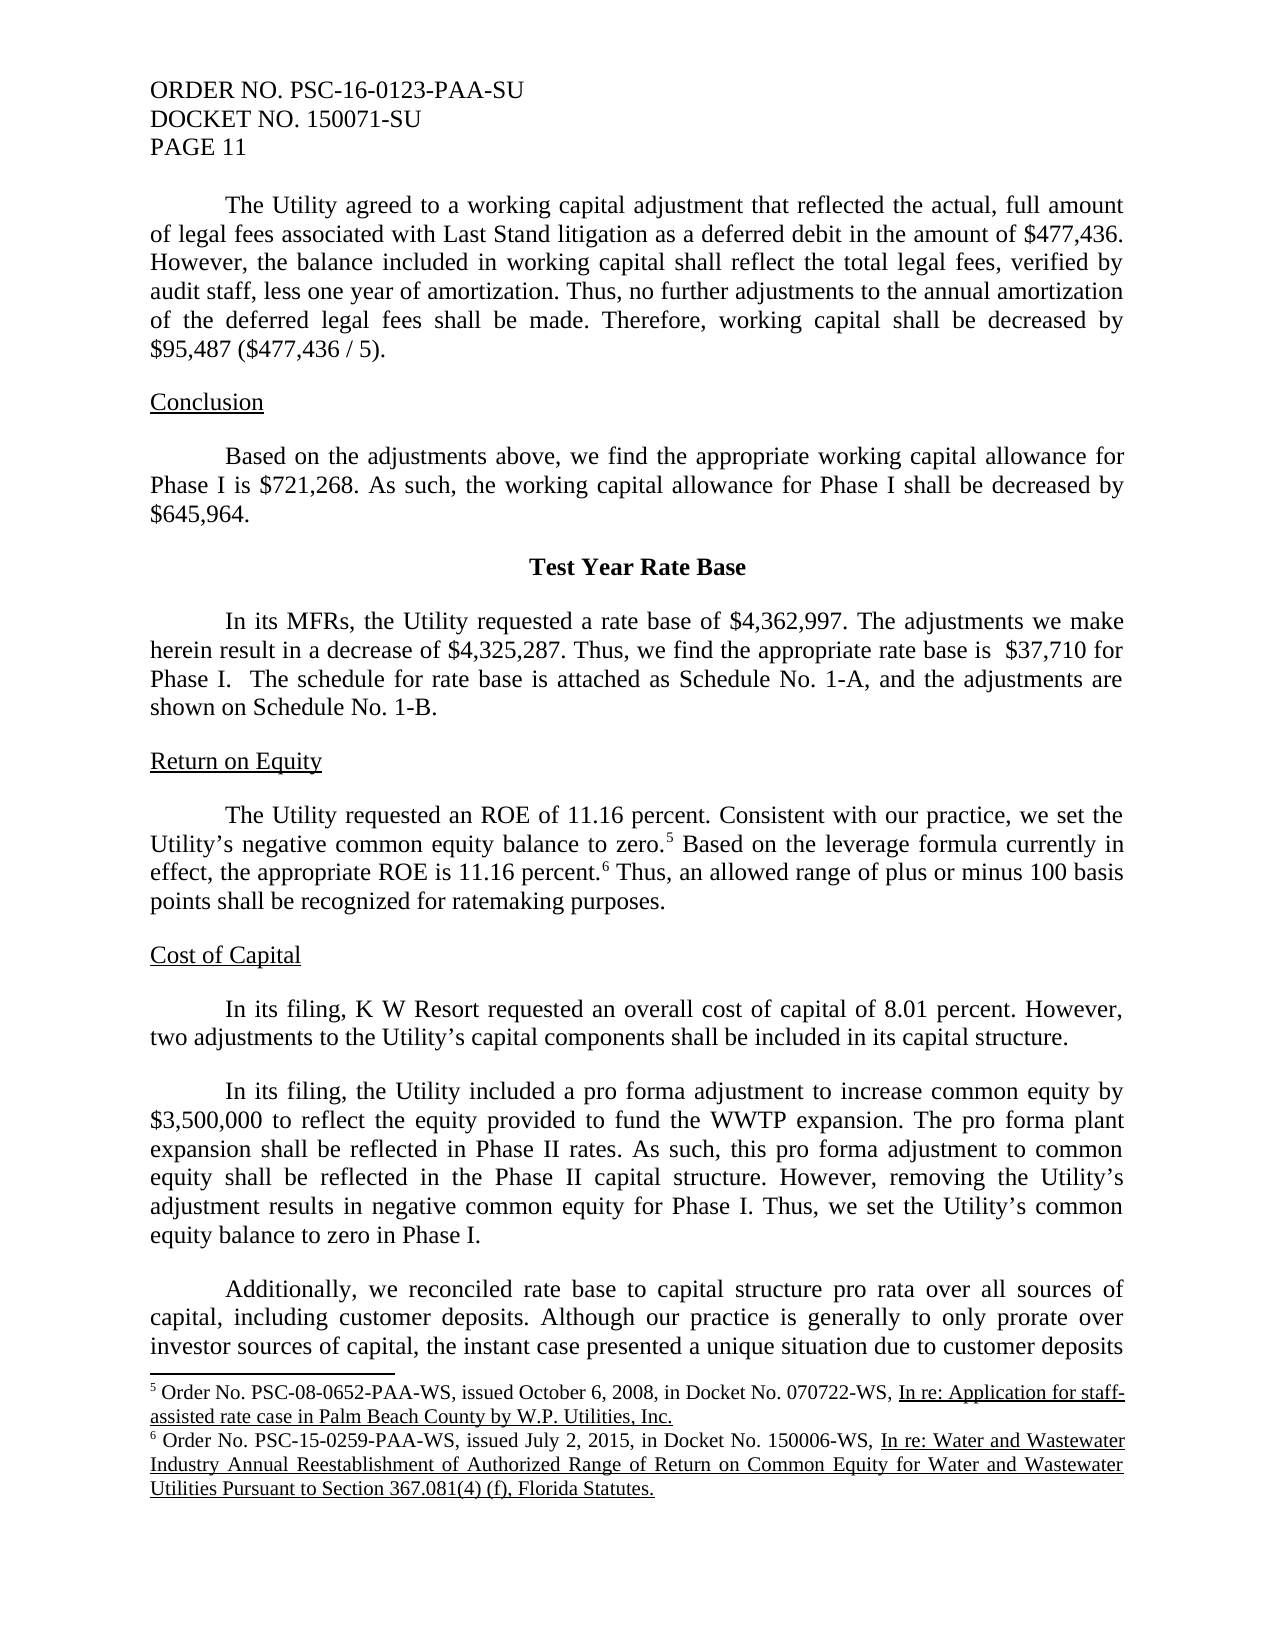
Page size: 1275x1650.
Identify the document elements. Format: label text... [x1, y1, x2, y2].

text The Utility agreed to a working capital adjustment that reflected the actual, full amount of legal fees associated with Last Stand litigation as a deferred debit in the amount of $477,436. However, the balance included in working capital shall reflect the total legal fees, verified by audit staff, less one year of amortization. Thus, no further adjustments to the annual amortization of the deferred legal fees shall be made. Therefore, working capital shall be decreased by $95,487 ($477,436 / 5). [150, 190, 1125, 362]
text In its filing, the Utility included a pro forma adjustment to increase common equity by $3,500,000 to reflect the equity provided to fund the WWTP expansion. The pro forma plant expansion shall be reflected in Phase II rates. As such, this pro forma adjustment to common equity shall be reflected in the Phase II capital structure. However, removing the Utility’s adjustment results in negative common equity for Phase I. Thus, we set the Utility’s common equity balance to zero in Phase I. [150, 1076, 1125, 1249]
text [150, 1274, 1125, 1360]
text In its filing, K W Resort requested an overall cost of capital of 8.01 percent. However, two adjustments to the Utility’s capital components shall be included in its capital structure. [150, 994, 1125, 1051]
text Conclusion [150, 387, 1125, 416]
text The Utility requested an ROE of 11.16 percent. Consistent with our practice, we set the Utility’s negative common equity balance to zero. Based on the leverage formula currently in effect, the appropriate ROE is 11.16 percent. Thus, an allowed range of plus or minus 100 basis points shall be recognized for ratemaking purposes. [150, 800, 1125, 915]
text Cost of Capital [150, 940, 1125, 969]
text Return on Equity [150, 746, 1125, 775]
text In its MFRs, the Utility requested a rate base of $4,362,997. The adjustments we make herein result in a decrease of $4,325,287. Thus, we find the appropriate rate base is $37,710 for Phase I. The schedule for rate base is attached as Schedule No. 1-A, and the adjustments are shown on Schedule No. 1-B. [150, 606, 1125, 721]
text Test Year Rate Base [150, 552, 1125, 581]
text Based on the adjustments above, we find the appropriate working capital allowance for Phase I is $721,268. As such, the working capital allowance for Phase I shall be decreased by $645,964. [150, 441, 1125, 527]
